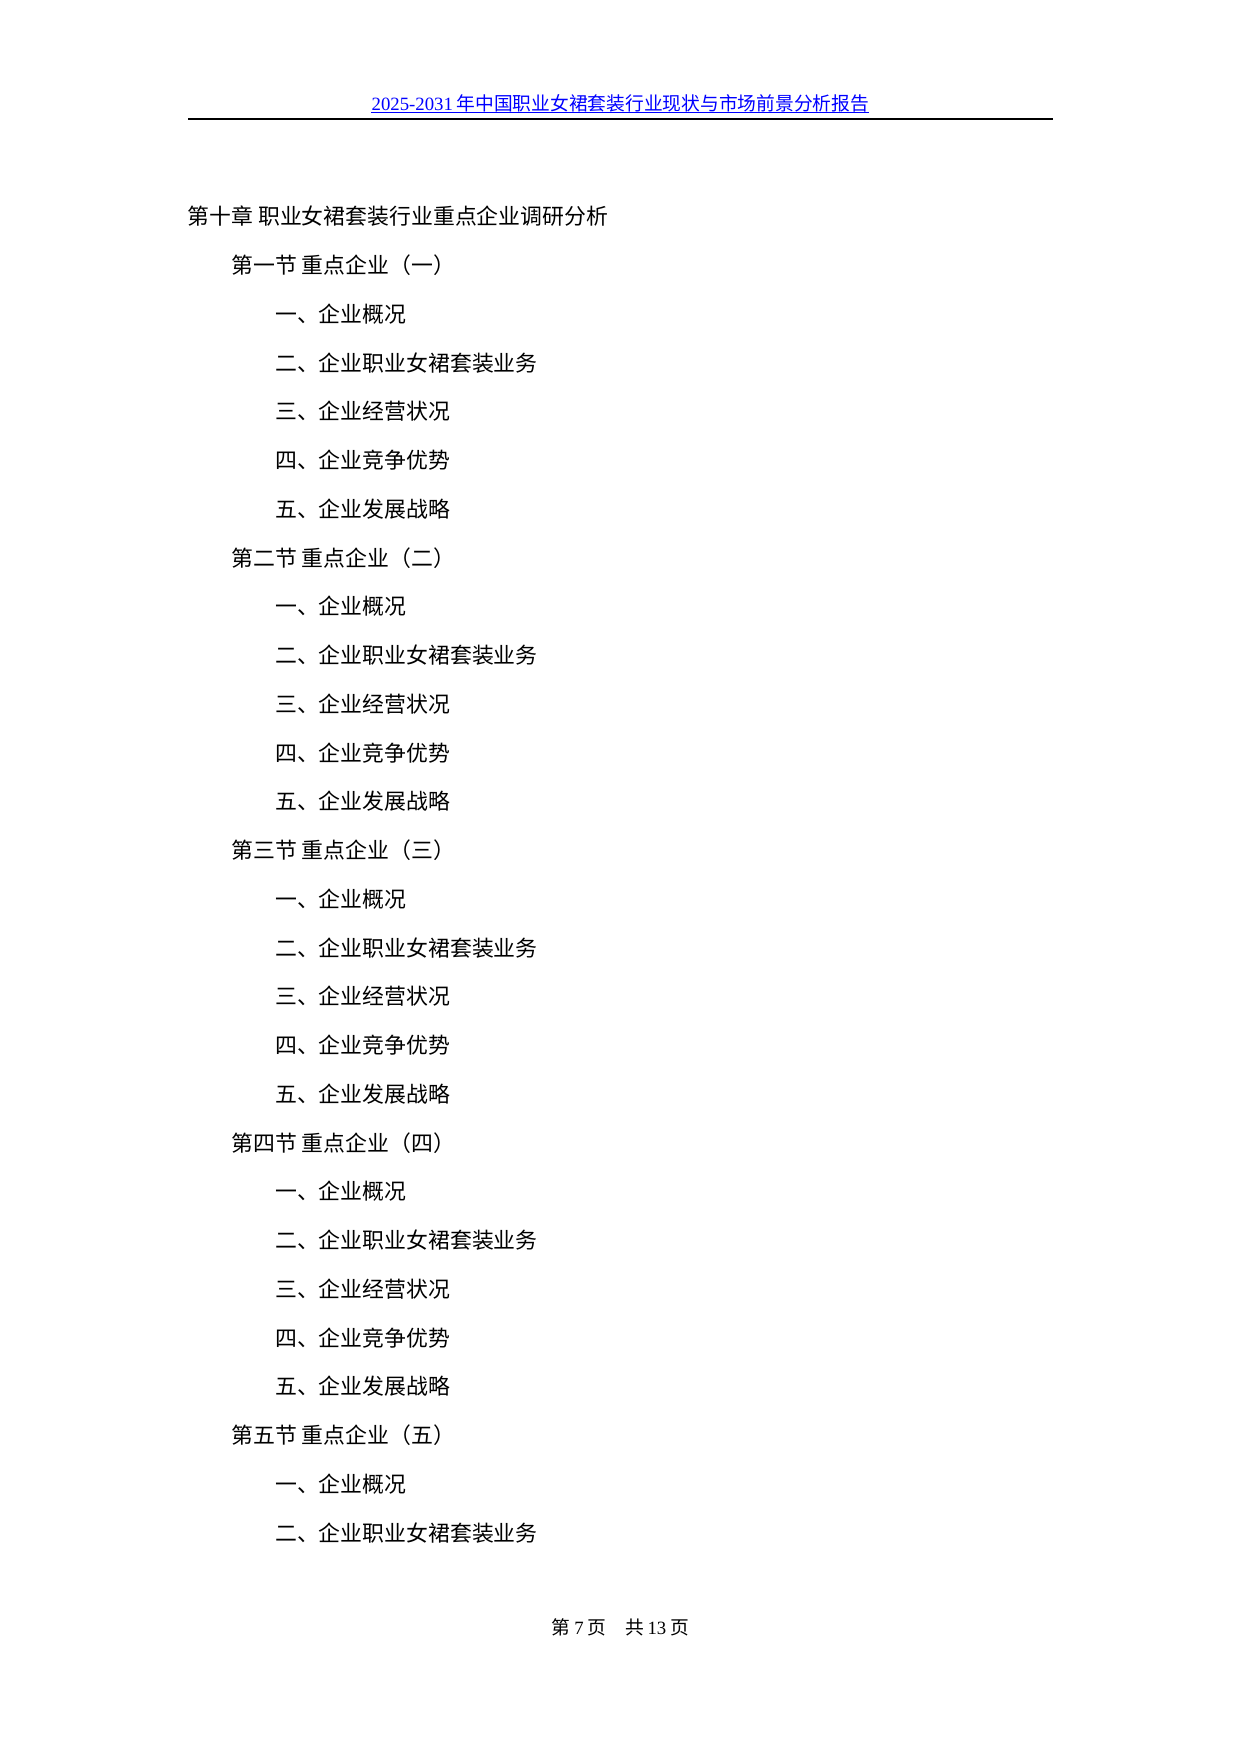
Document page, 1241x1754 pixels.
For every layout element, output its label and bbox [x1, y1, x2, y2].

text [187, 150, 1053, 1548]
